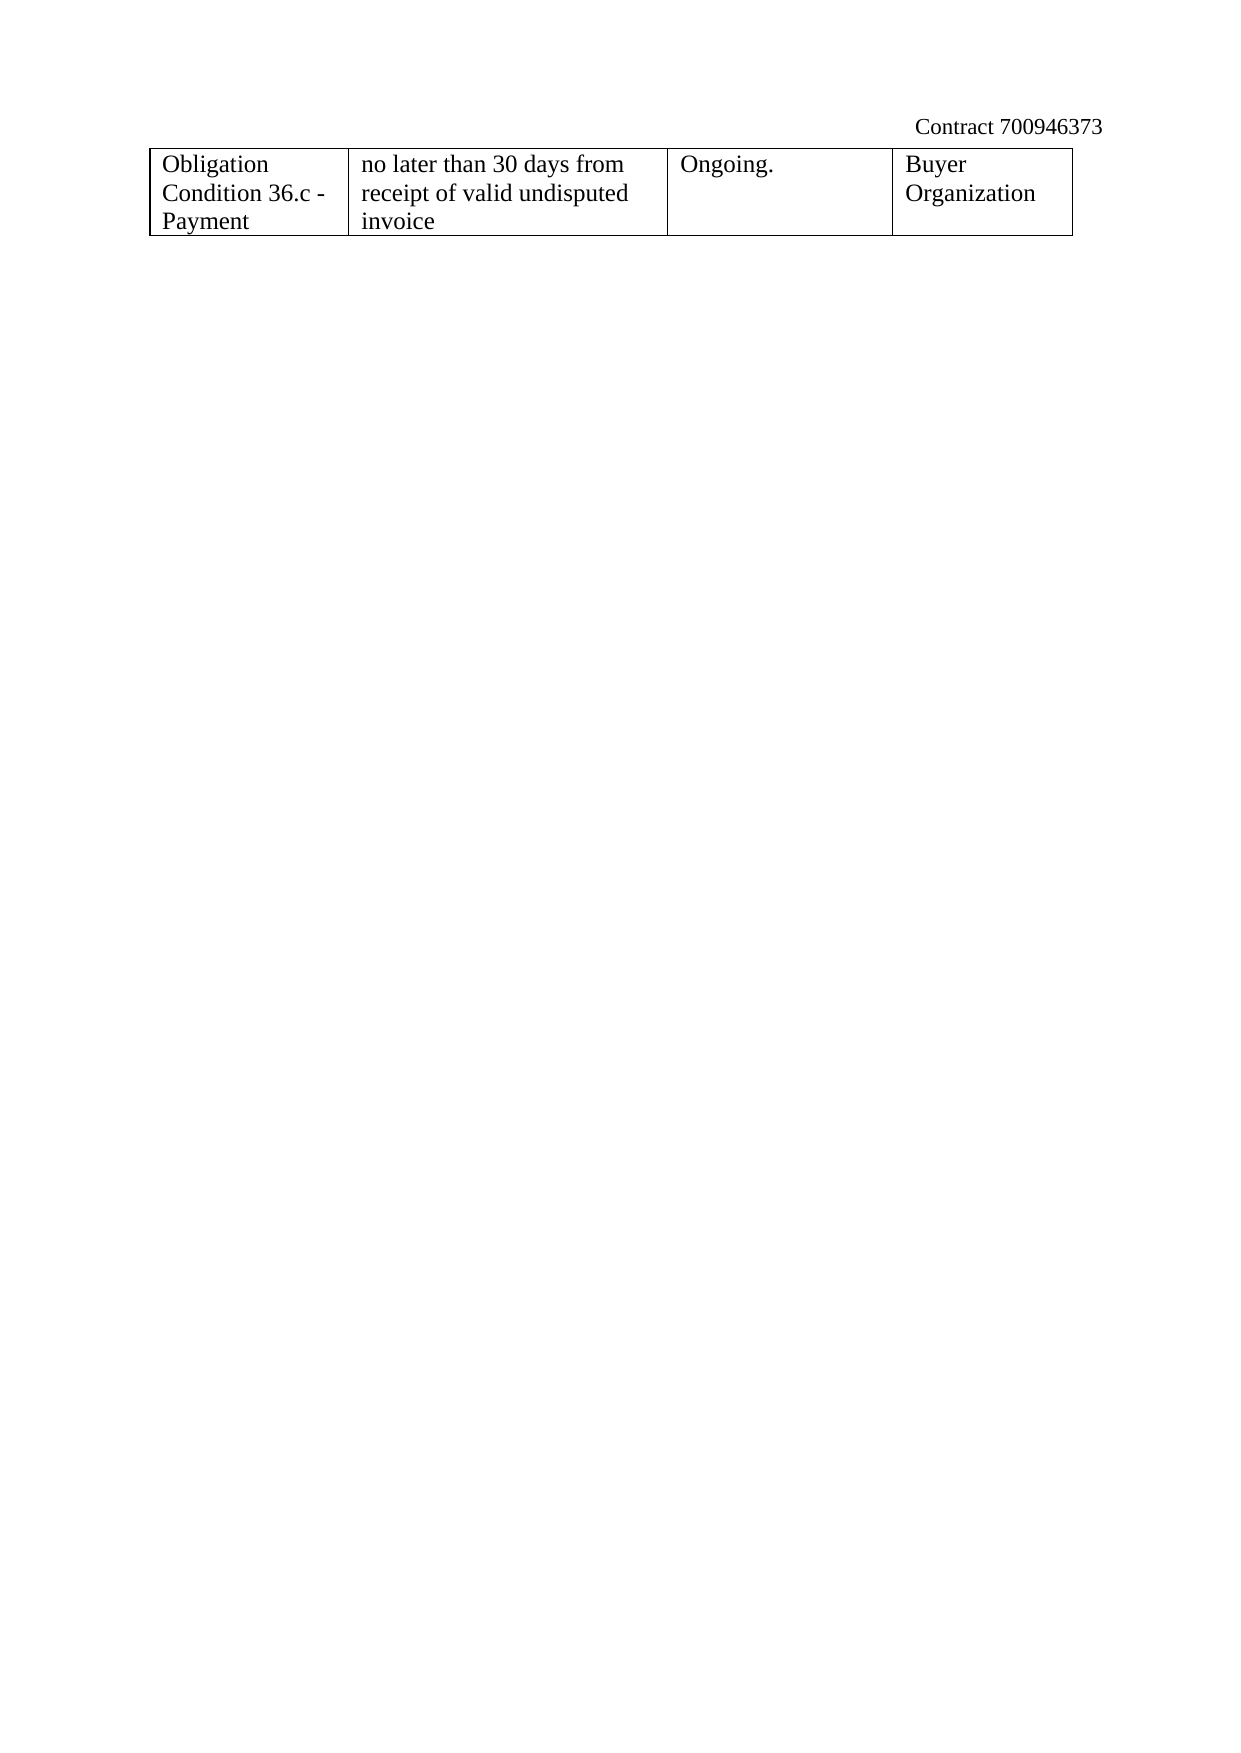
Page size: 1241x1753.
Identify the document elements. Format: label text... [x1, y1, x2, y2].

table_cell Buyer Organization [893, 149, 1072, 235]
table_cell no later than 30 days from receipt of valid undisputed invoice [349, 149, 667, 235]
table_cell Ongoing. [668, 149, 892, 235]
table_cell Obligation Condition 36.c - Payment [151, 149, 348, 235]
